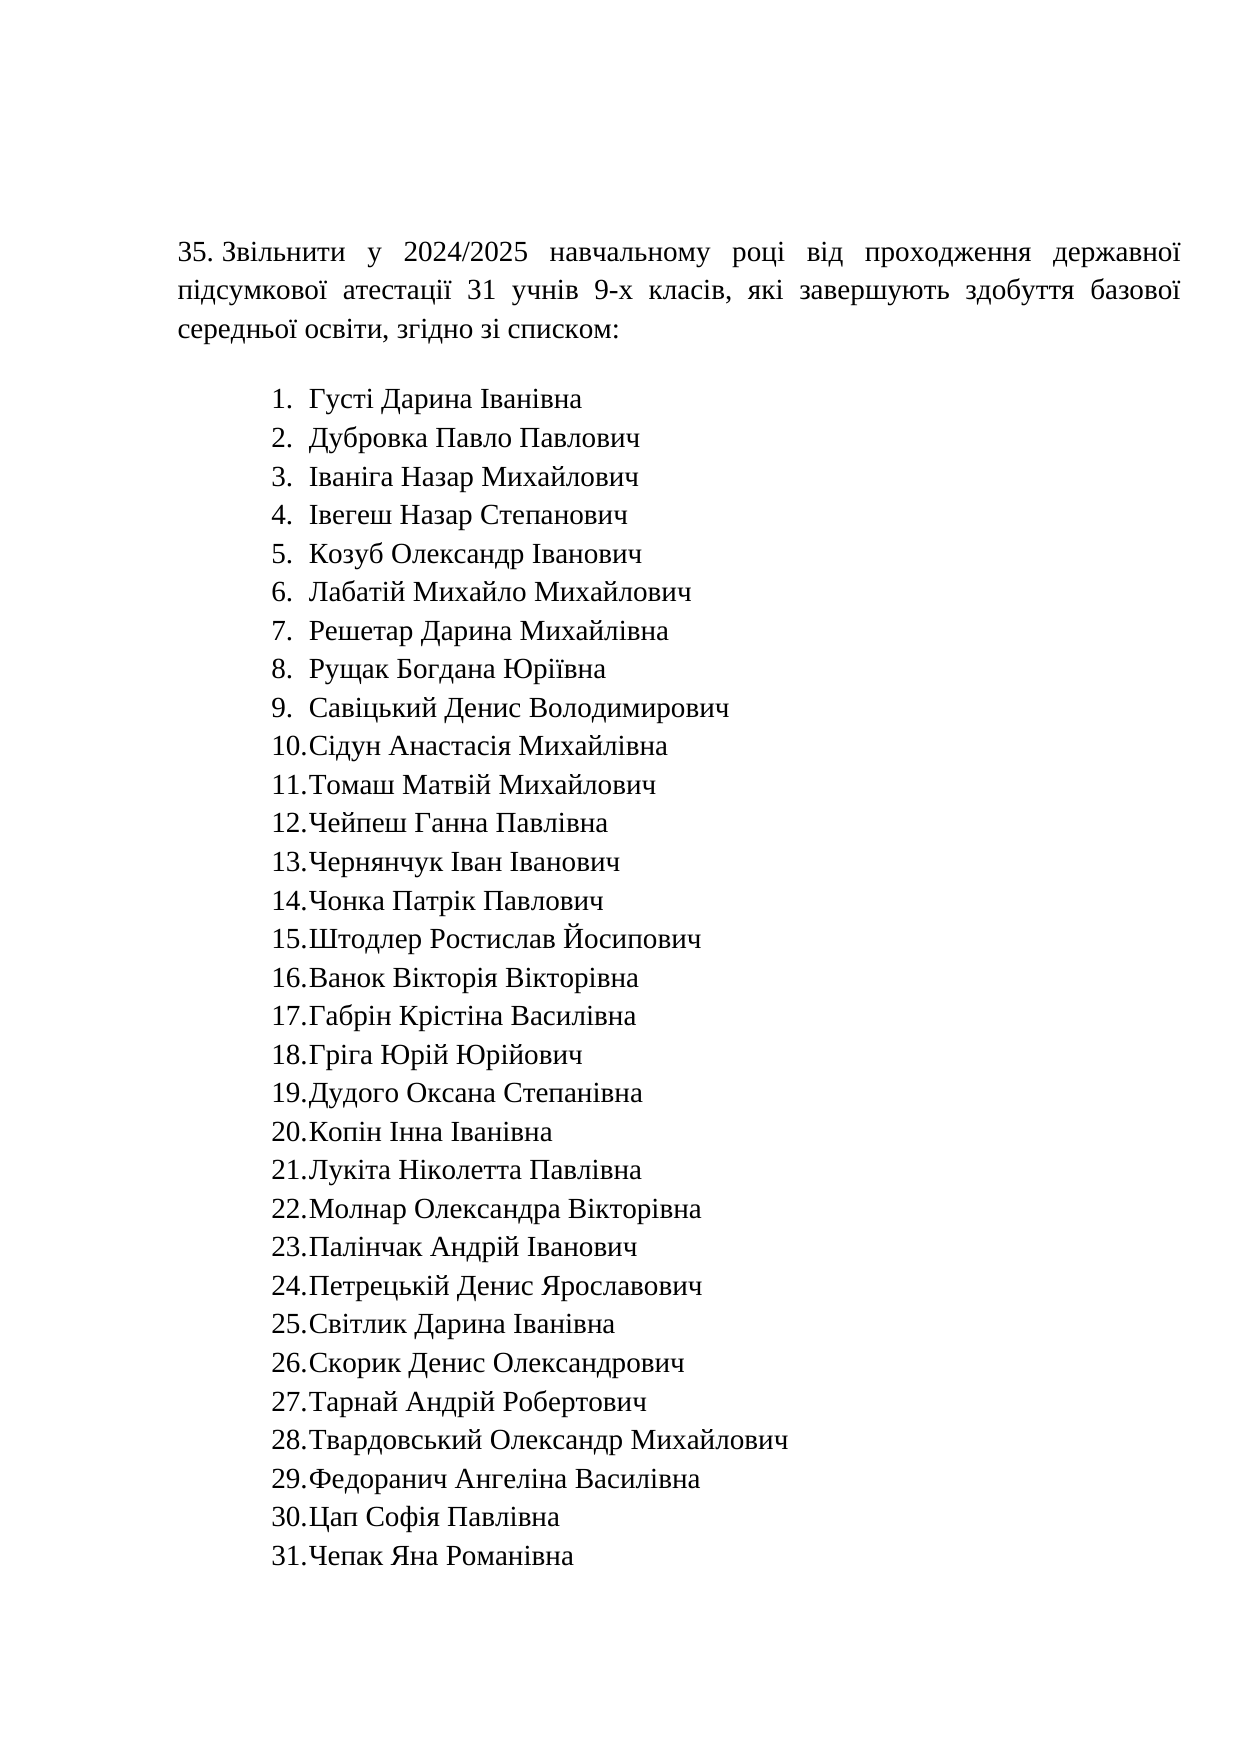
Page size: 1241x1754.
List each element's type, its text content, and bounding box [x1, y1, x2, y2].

list Світлик Дарина Іванівна [271, 1307, 1181, 1340]
list Дубровка Павло Павлович [271, 420, 1181, 454]
list Ванок Вікторія Вікторівна [271, 960, 1181, 993]
list Сідун Анастасія Михайлівна [271, 728, 1181, 762]
list Палінчак Андрій Іванович [271, 1229, 1181, 1263]
list Дудого Оксана Степанівна [271, 1075, 1181, 1109]
list Молнар Олександра Вікторівна [271, 1191, 1181, 1224]
list Федоранич Ангеліна Василівна [271, 1461, 1181, 1494]
list Іваніга Назар Михайлович [271, 459, 1181, 492]
list Штодлер Ростислав Йосипович [271, 921, 1181, 955]
list Звільнити у 2024/2025 навчальному році від проходження державної підсумкової атестації 31 учнів 9-х класів, які завершують здобуття базової середньої освіти, згідно зі списком: [177, 234, 1181, 344]
list Чейпеш Ганна Павлівна [271, 806, 1181, 839]
list Тарнай Андрій Робертович [271, 1384, 1181, 1417]
list Чернянчук Іван Іванович [271, 844, 1181, 878]
list Решетар Дарина Михайлівна [271, 613, 1181, 646]
list Козуб Олександр Іванович [271, 536, 1181, 569]
list Цап Софія Павлівна [271, 1499, 1181, 1533]
list Лабатій Михайло Михайлович [271, 574, 1181, 608]
list Івегеш Назар Степанович [271, 497, 1181, 531]
list Копін Інна Іванівна [271, 1114, 1181, 1147]
list Гріга Юрій Юрійович [271, 1037, 1181, 1070]
list Густі Дарина Іванівна [271, 382, 1181, 415]
list Чонка Патрік Павлович [271, 883, 1181, 916]
list Лукіта Ніколетта Павлівна [271, 1152, 1181, 1186]
list Твардовський Олександр Михайлович [271, 1422, 1181, 1456]
list Рущак Богдана Юріївна [271, 651, 1181, 685]
list Скорик Денис Олександрович [271, 1345, 1181, 1379]
list Савіцький Денис Володимирович [271, 690, 1181, 723]
list Петрецькій Денис Ярославович [271, 1268, 1181, 1302]
list Габрін Крістіна Василівна [271, 998, 1181, 1032]
list Чепак Яна Романівна [271, 1538, 1181, 1571]
list Томаш Матвій Михайлович [271, 767, 1181, 801]
